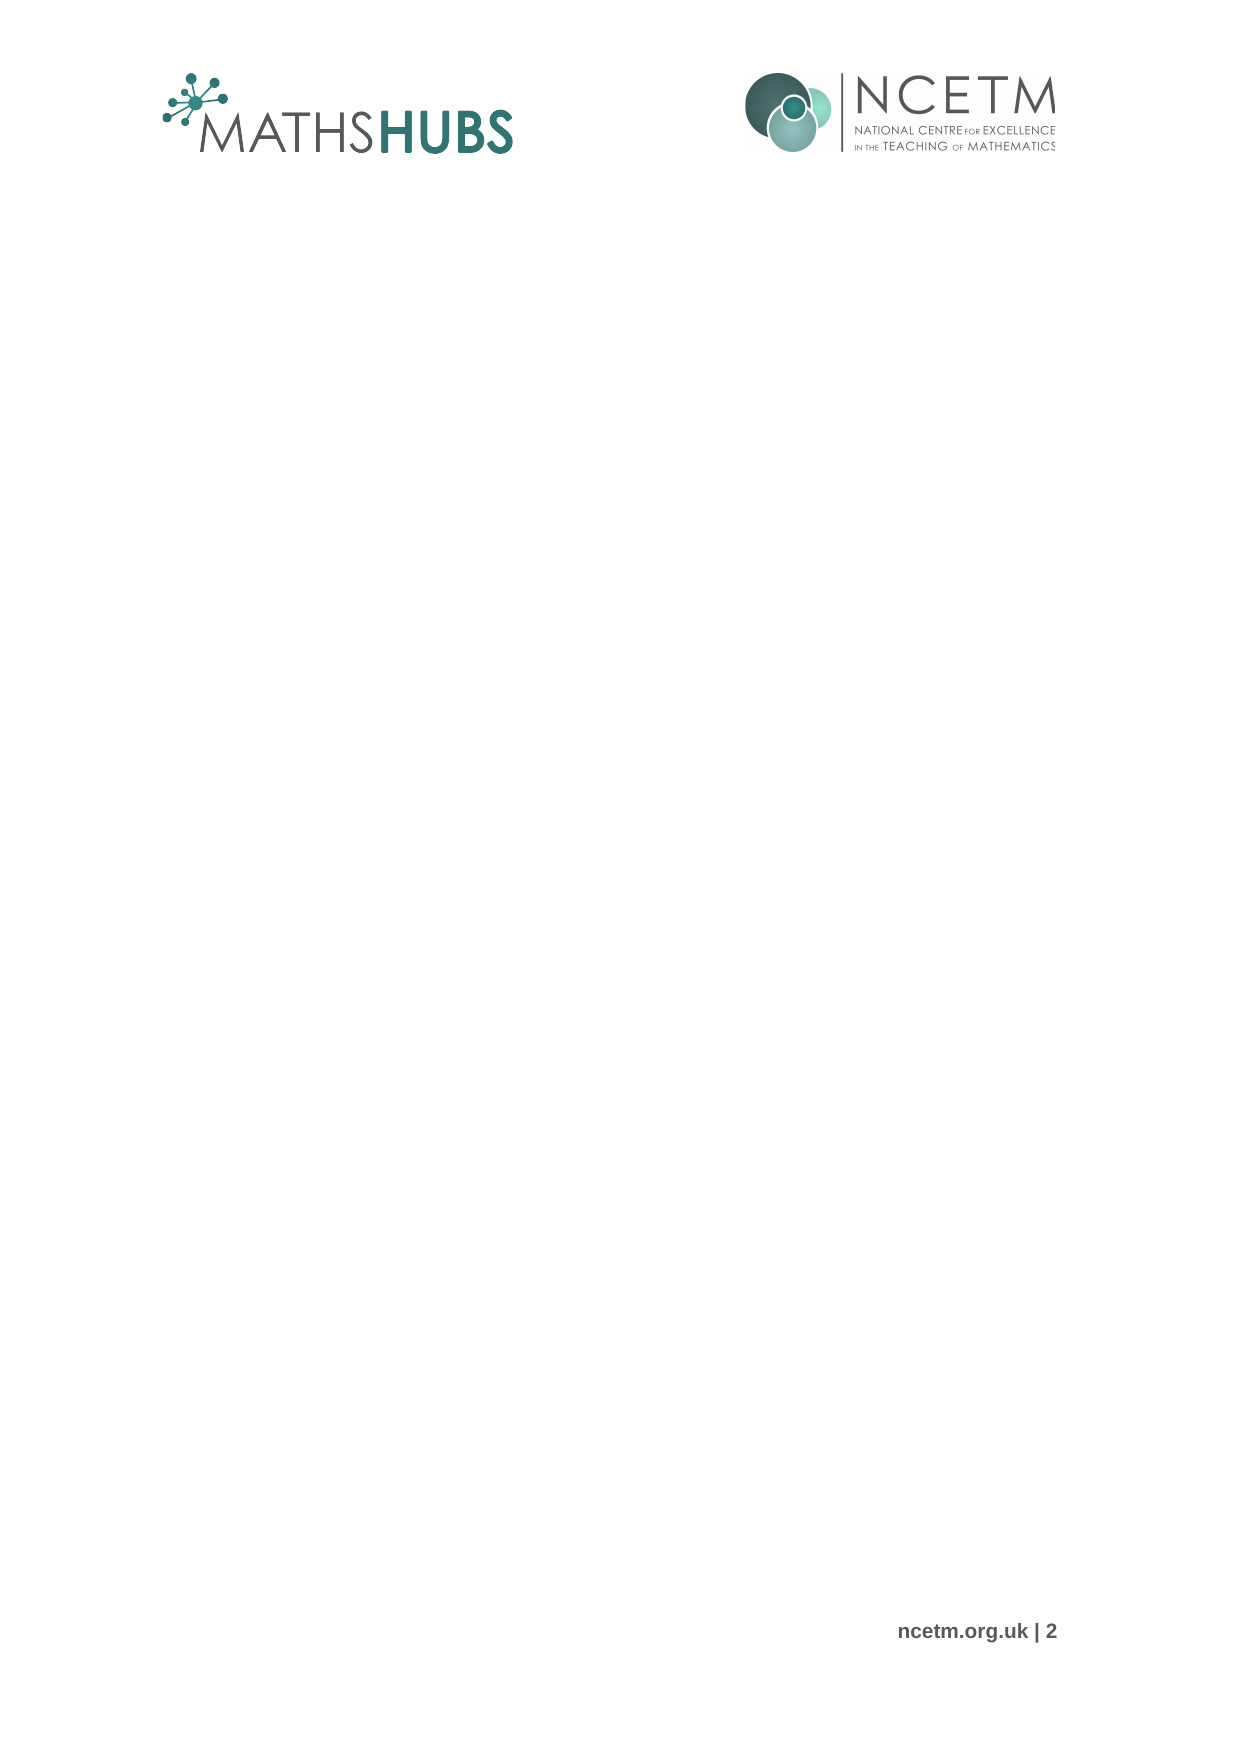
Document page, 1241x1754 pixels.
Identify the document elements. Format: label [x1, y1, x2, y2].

picture [162, 73, 513, 154]
picture [745, 73, 1055, 152]
